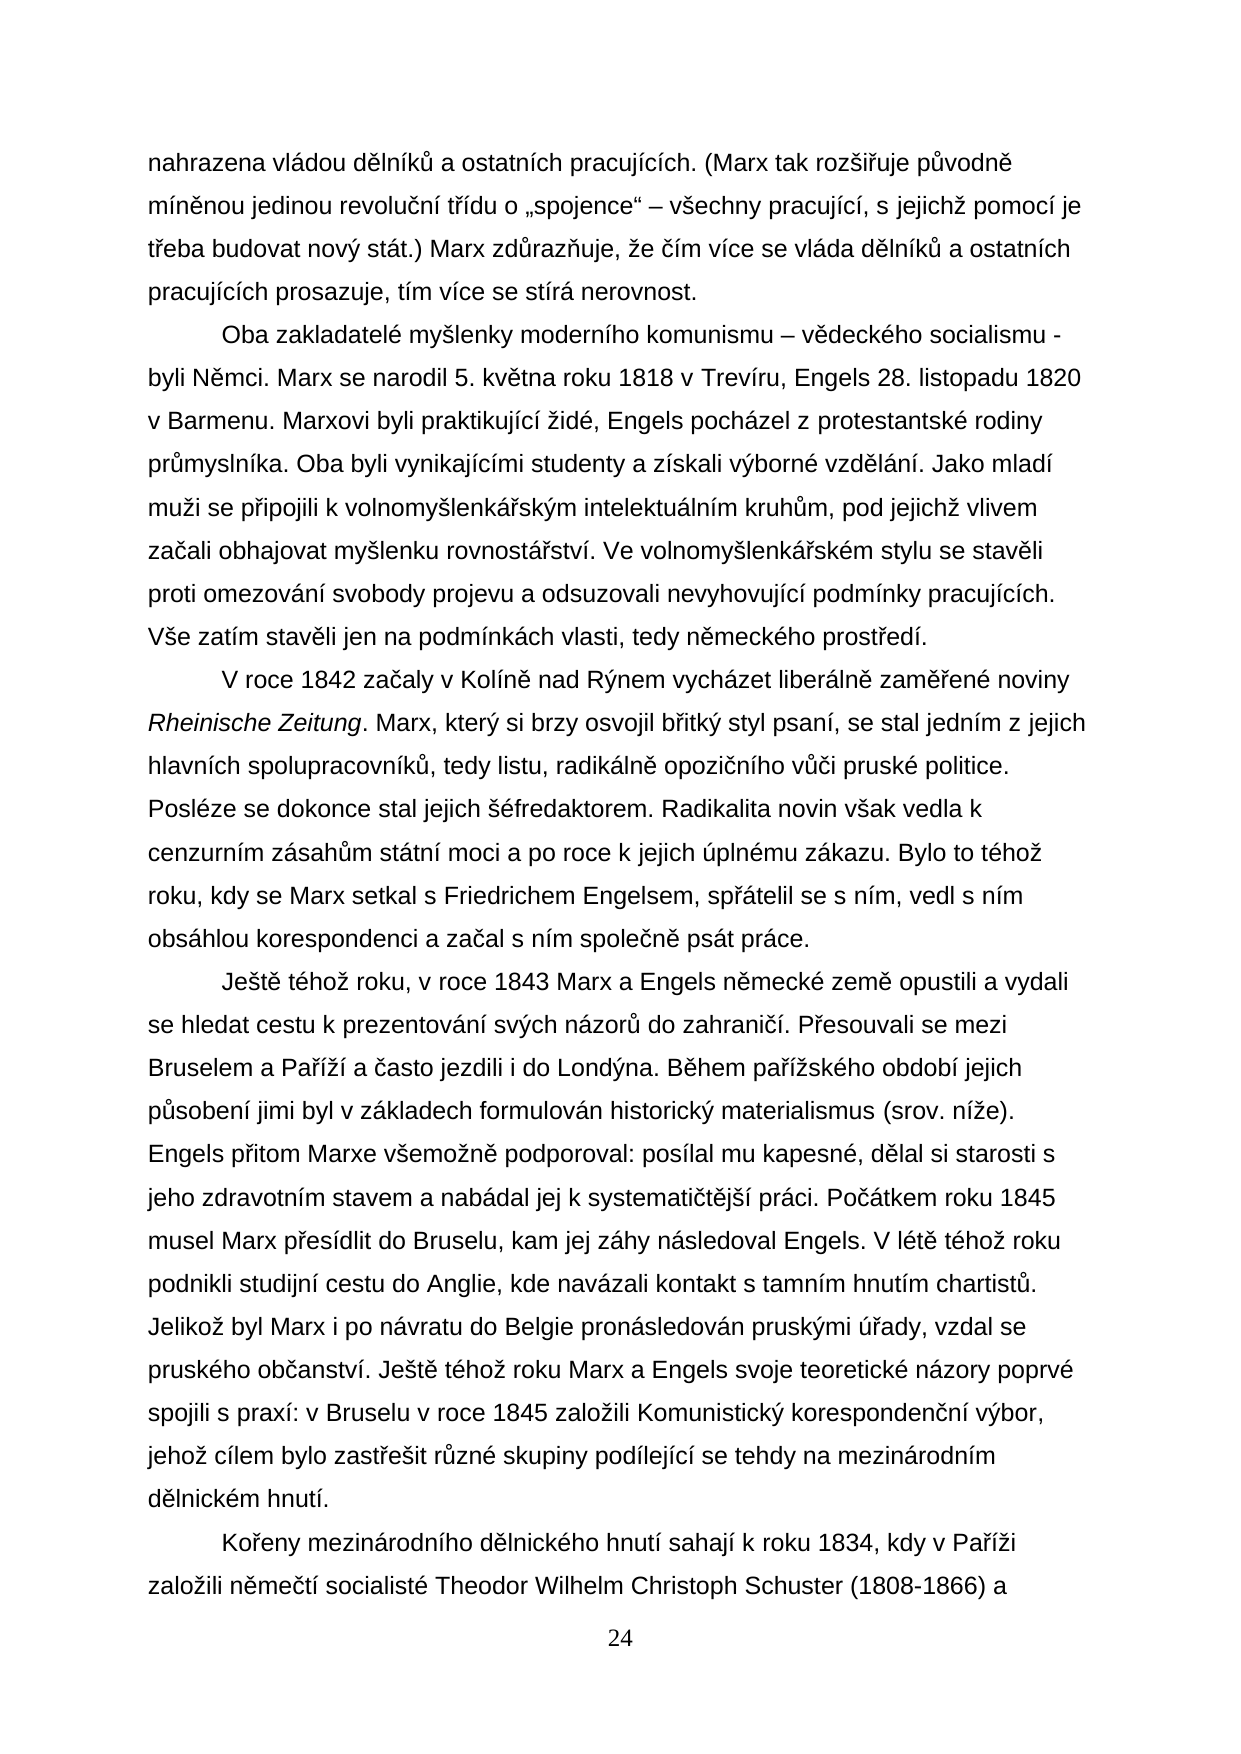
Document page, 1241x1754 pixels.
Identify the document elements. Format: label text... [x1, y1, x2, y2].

text Oba zakladatelé myšlenky moderního komunismu – vědeckého socialismu - byli Němci. Marx se narodil 5. května roku 1818 v Trevíru, Engels 28. listopadu 1820 v Barmenu. Marxovi byli praktikující židé, Engels pocházel z protestantské rodiny průmyslníka. Oba byli vynikajícími studenty a získali výborné vzdělání. Jako mladí muži se připojili k volnomyšlenkářským intelektuálním kruhům, pod jejichž vlivem začali obhajovat myšlenku rovnostářství. Ve volnomyšlenkářském stylu se stavěli proti omezování svobody projevu a odsuzovali nevyhovující podmínky pracujících. Vše zatím stavěli jen na podmínkách vlasti, tedy německého prostředí. [148, 320, 1093, 651]
text Ještě téhož roku, v roce 1843 Marx a Engels německé země opustili a vydali se hledat cestu k prezentování svých názorů do zahraničí. Přesouvali se mezi Bruselem a Paříží a často jezdili i do Londýna. Během pařížského období jejich působení jimi byl v základech formulován historický materialismus (srov. níže). Engels přitom Marxe všemožně podporoval: posílal mu kapesné, dělal si starosti s jeho zdravotním stavem a nabádal jej k systematičtější práci. Počátkem roku 1845 musel Marx přesídlit do Bruselu, kam jej záhy následoval Engels. V létě téhož roku podnikli studijní cestu do Anglie, kde navázali kontakt s tamním hnutím chartistů. Jelikož byl Marx i po návratu do Belgie pronásledován pruskými úřady, vzdal se pruského občanství. Ještě téhož roku Marx a Engels svoje teoretické názory poprvé spojili s praxí: v Bruselu v roce 1845 založili Komunistický korespondenční výbor, jehož cílem bylo zastřešit různé skupiny podílející se tehdy na mezinárodním dělnickém hnutí. [148, 967, 1093, 1513]
text V roce 1842 začaly v Kolíně nad Rýnem vycházet liberálně zaměřené noviny Rheinische Zeitung. Marx, který si brzy osvojil břitký styl psaní, se stal jedním z jejich hlavních spolupracovníků, tedy listu, radikálně opozičního vůči pruské politice. Posléze se dokonce stal jejich šéfredaktorem. Radikalita novin však vedla k cenzurním zásahům státní moci a po roce k jejich úplnému zákazu. Bylo to téhož roku, kdy se Marx setkal s Friedrichem Engelsem, spřátelil se s ním, vedl s ním obsáhlou korespondenci a začal s ním společně psát práce. [148, 665, 1093, 953]
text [148, 1528, 1093, 1599]
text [148, 148, 1093, 306]
